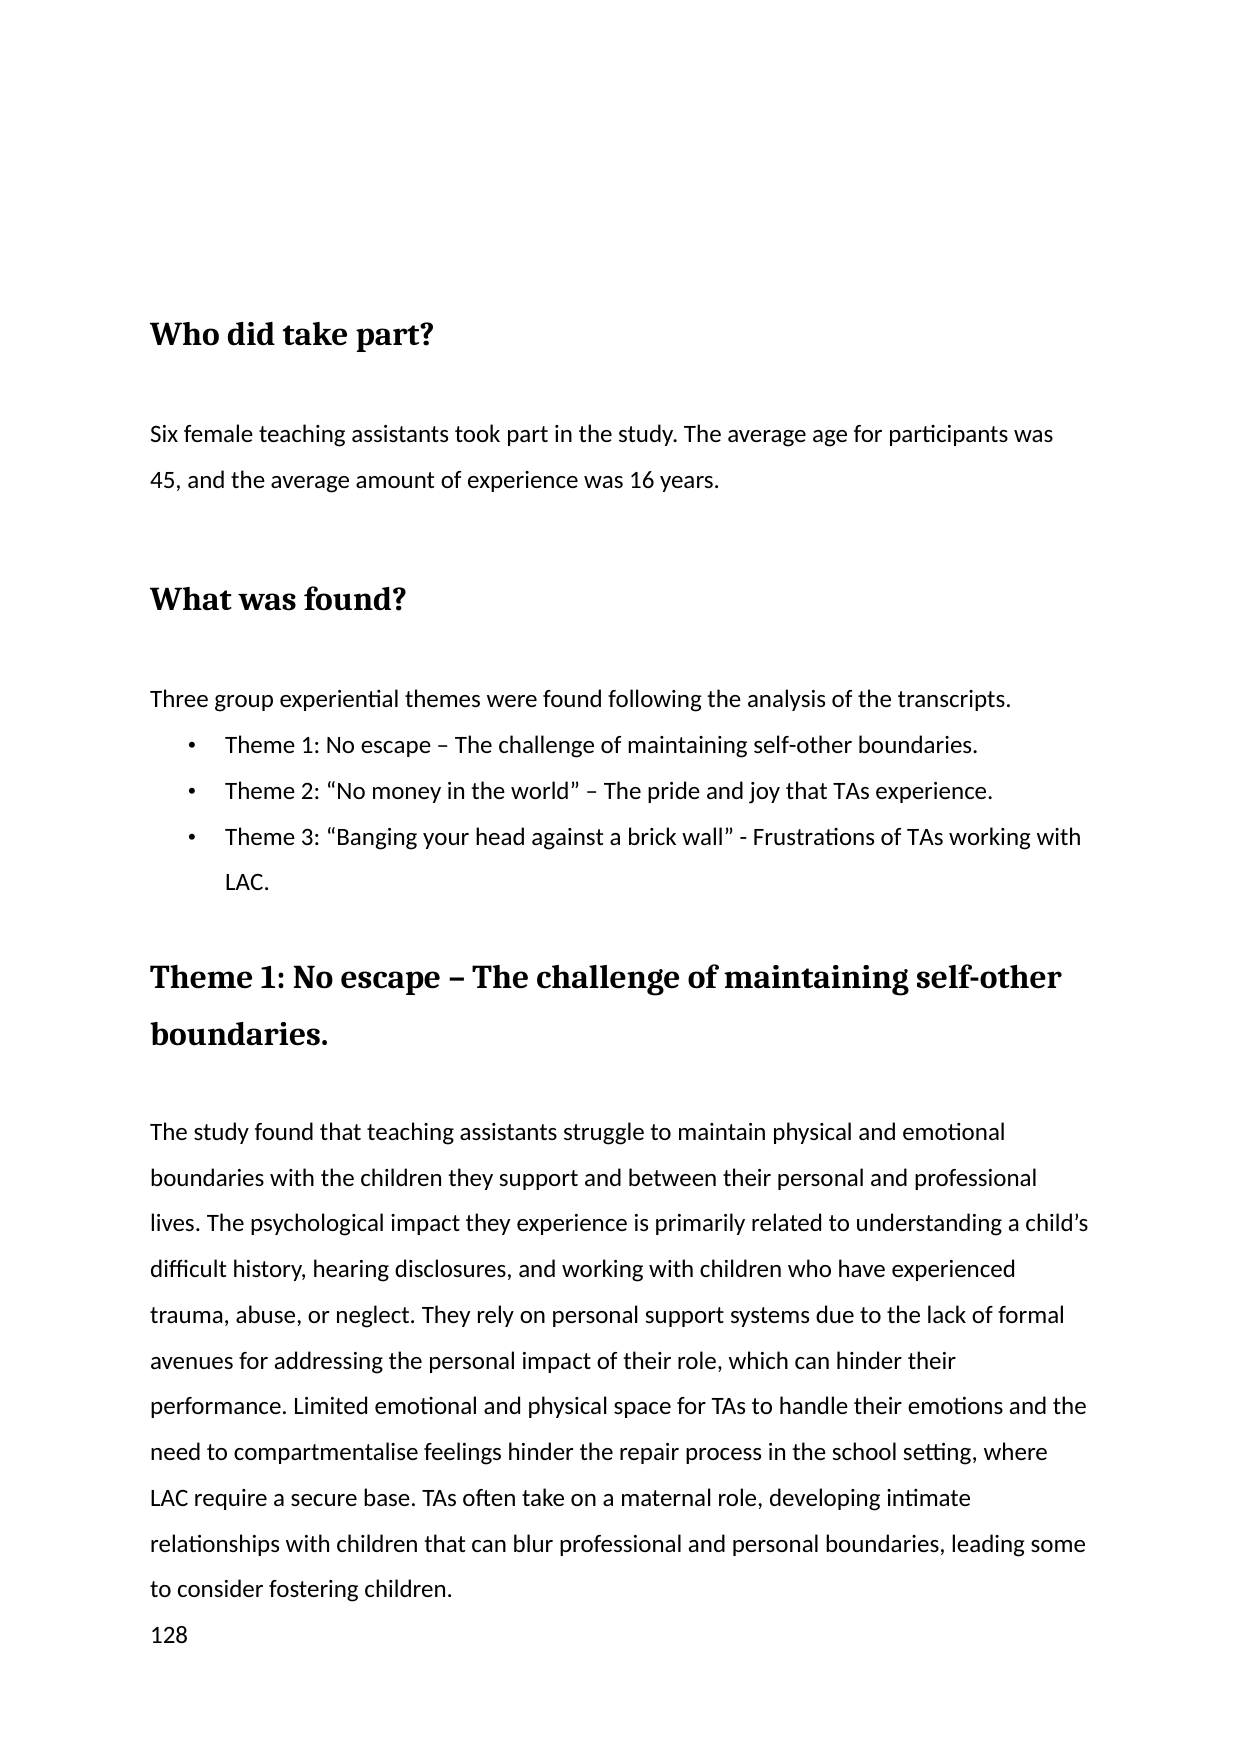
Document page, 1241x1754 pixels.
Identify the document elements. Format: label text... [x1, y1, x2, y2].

subtitle What was found? [150, 580, 1090, 619]
list Theme 2: “No money in the world” – The pride and joy that TAs experience. [187, 775, 1090, 806]
text Theme 1: No escape – The challenge of maintaining self-other boundaries. [150, 958, 1090, 1054]
text Six female teaching assistants took part in the study. The average age for participants was 45, and the average amount of experience was 16 years. [150, 418, 1090, 494]
text Three group experiential themes were found following the analysis of the transcripts. [150, 684, 1090, 714]
list Theme 3: “Banging your head against a brick wall” - Frustrations of TAs working with LAC. [187, 821, 1090, 897]
list Theme 1: No escape – The challenge of maintaining self-other boundaries. [187, 729, 1090, 760]
subtitle Who did take part? [150, 315, 1090, 353]
text The study found that teaching assistants struggle to maintain physical and emotional boundaries with the children they support and between their personal and professional lives. The psychological impact they experience is primarily related to understanding a child’s difficult history, hearing disclosures, and working with children who have experienced trauma, abuse, or neglect. They rely on personal support systems due to the lack of formal avenues for addressing the personal impact of their role, which can hinder their performance. Limited emotional and physical space for TAs to handle their emotions and the need to compartmentalise feelings hinder the repair process in the school setting, where LAC require a secure base. TAs often take on a maternal role, developing intimate relationships with children that can blur professional and personal boundaries, leading some to consider fostering children. [150, 1116, 1090, 1604]
